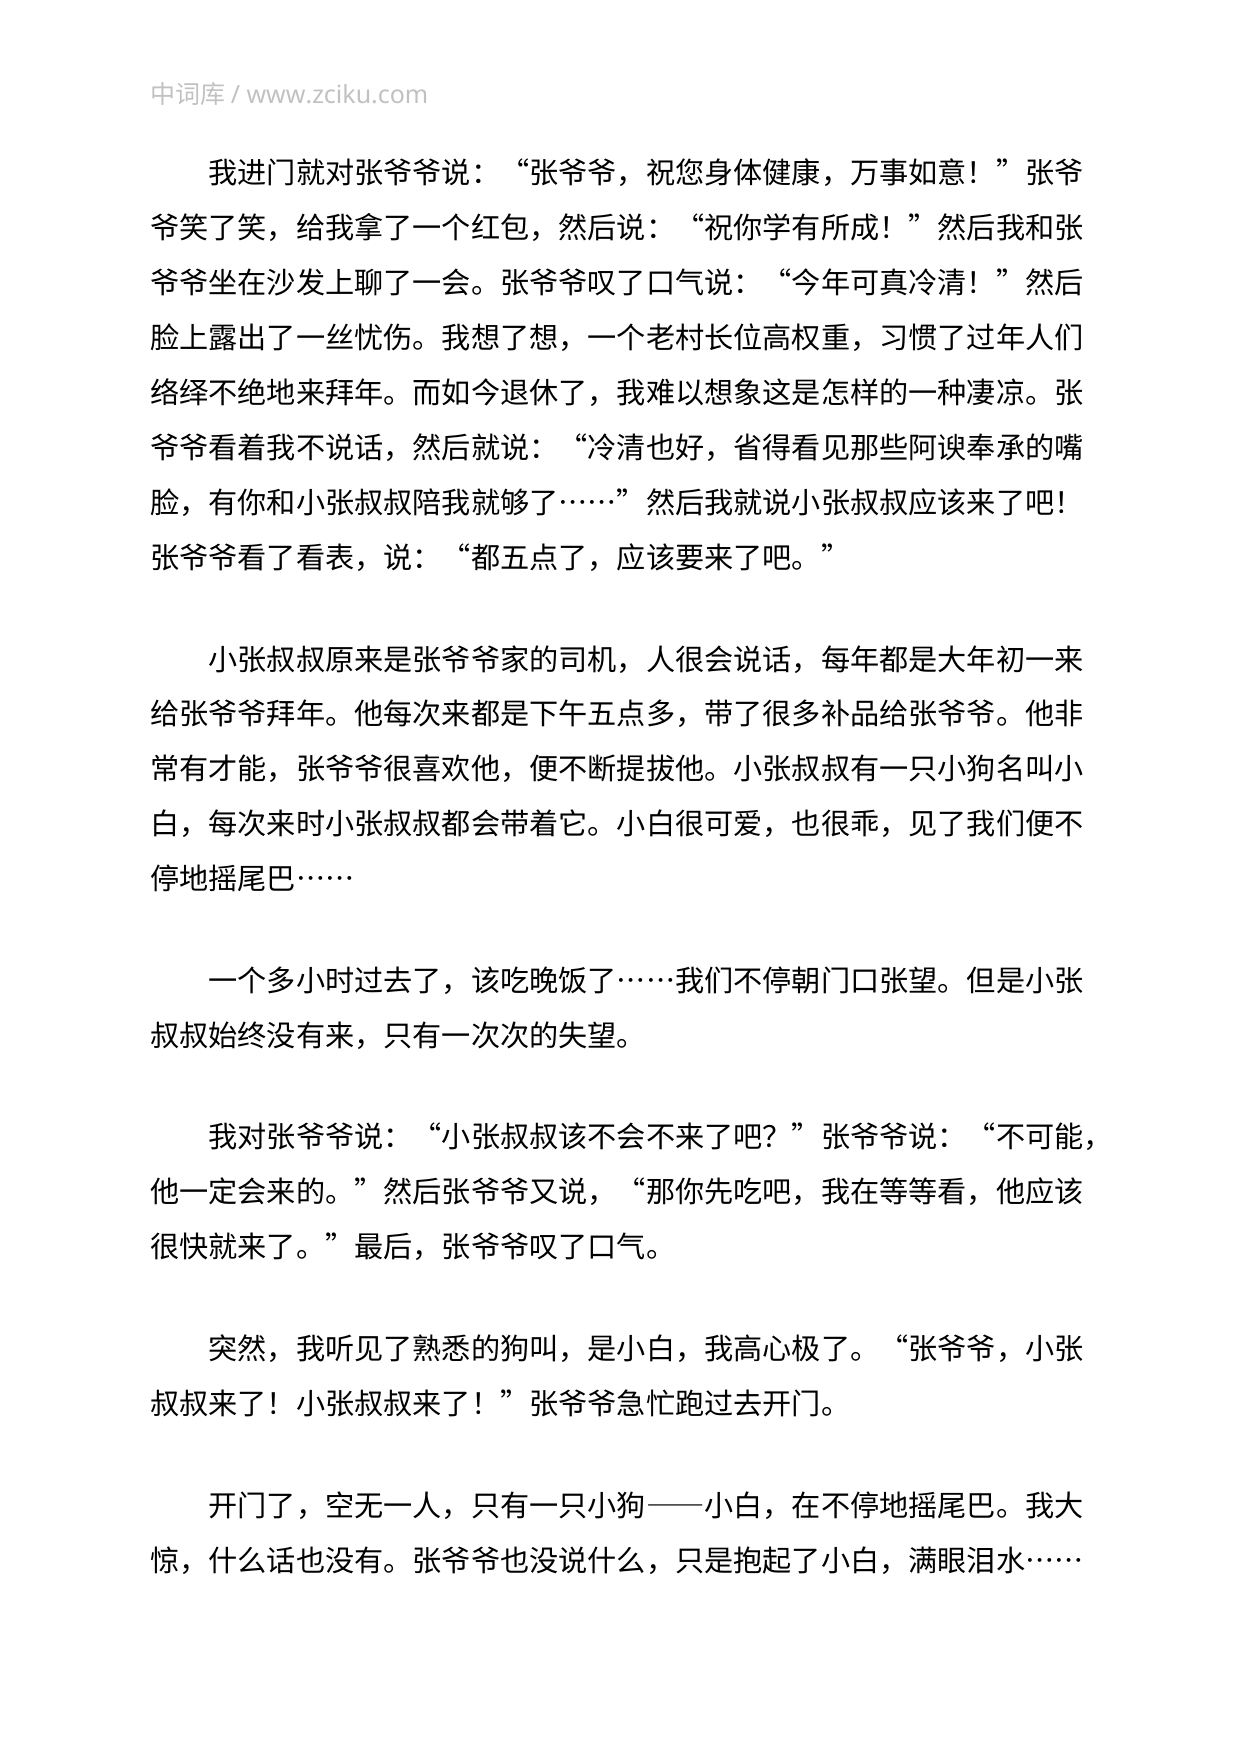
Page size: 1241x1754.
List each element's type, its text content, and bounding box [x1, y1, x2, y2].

text 一个多小时过去了，该吃晚饭了……我们不停朝门口张望。但是小张叔叔始终没有来，只有一次次的失望。 [150, 957, 1090, 1054]
text 我进门就对张爷爷说：“张爷爷，祝您身体健康，万事如意！”张爷爷笑了笑，给我拿了一个红包，然后说：“祝你学有所成！”然后我和张爷爷坐在沙发上聊了一会。张爷爷叹了口气说：“今年可真冷清！”然后脸上露出了一丝忧伤。我想了想，一个老村长位高权重，习惯了过年人们络绎不绝地来拜年。而如今退休了，我难以想象这是怎样的一种凄凉。张爷爷看着我不说话，然后就说：“冷清也好，省得看见那些阿谀奉承的嘴脸，有你和小张叔叔陪我就够了……”然后我就说小张叔叔应该来了吧！张爷爷看了看表，说：“都五点了，应该要来了吧。” [150, 150, 1090, 577]
text 突然，我听见了熟悉的狗叫，是小白，我高心极了。“张爷爷，小张叔叔来了！小张叔叔来了！”张爷爷急忙跑过去开门。 [150, 1326, 1090, 1423]
text 开门了，空无一人，只有一只小狗——小白，在不停地摇尾巴。我大惊，什么话也没有。张爷爷也没说什么，只是抱起了小白，满眼泪水…… [150, 1482, 1090, 1579]
text 小张叔叔原来是张爷爷家的司机，人很会说话，每年都是大年初一来给张爷爷拜年。他每次来都是下午五点多，带了很多补品给张爷爷。他非常有才能，张爷爷很喜欢他，便不断提拔他。小张叔叔有一只小狗名叫小白，每次来时小张叔叔都会带着它。小白很可爱，也很乖，见了我们便不停地摇尾巴…… [150, 636, 1090, 898]
text 我对张爷爷说：“小张叔叔该不会不来了吧？”张爷爷说：“不可能，他一定会来的。”然后张爷爷又说，“那你先吃吧，我在等等看，他应该很快就来了。”最后，张爷爷叹了口气。 [150, 1114, 1090, 1266]
